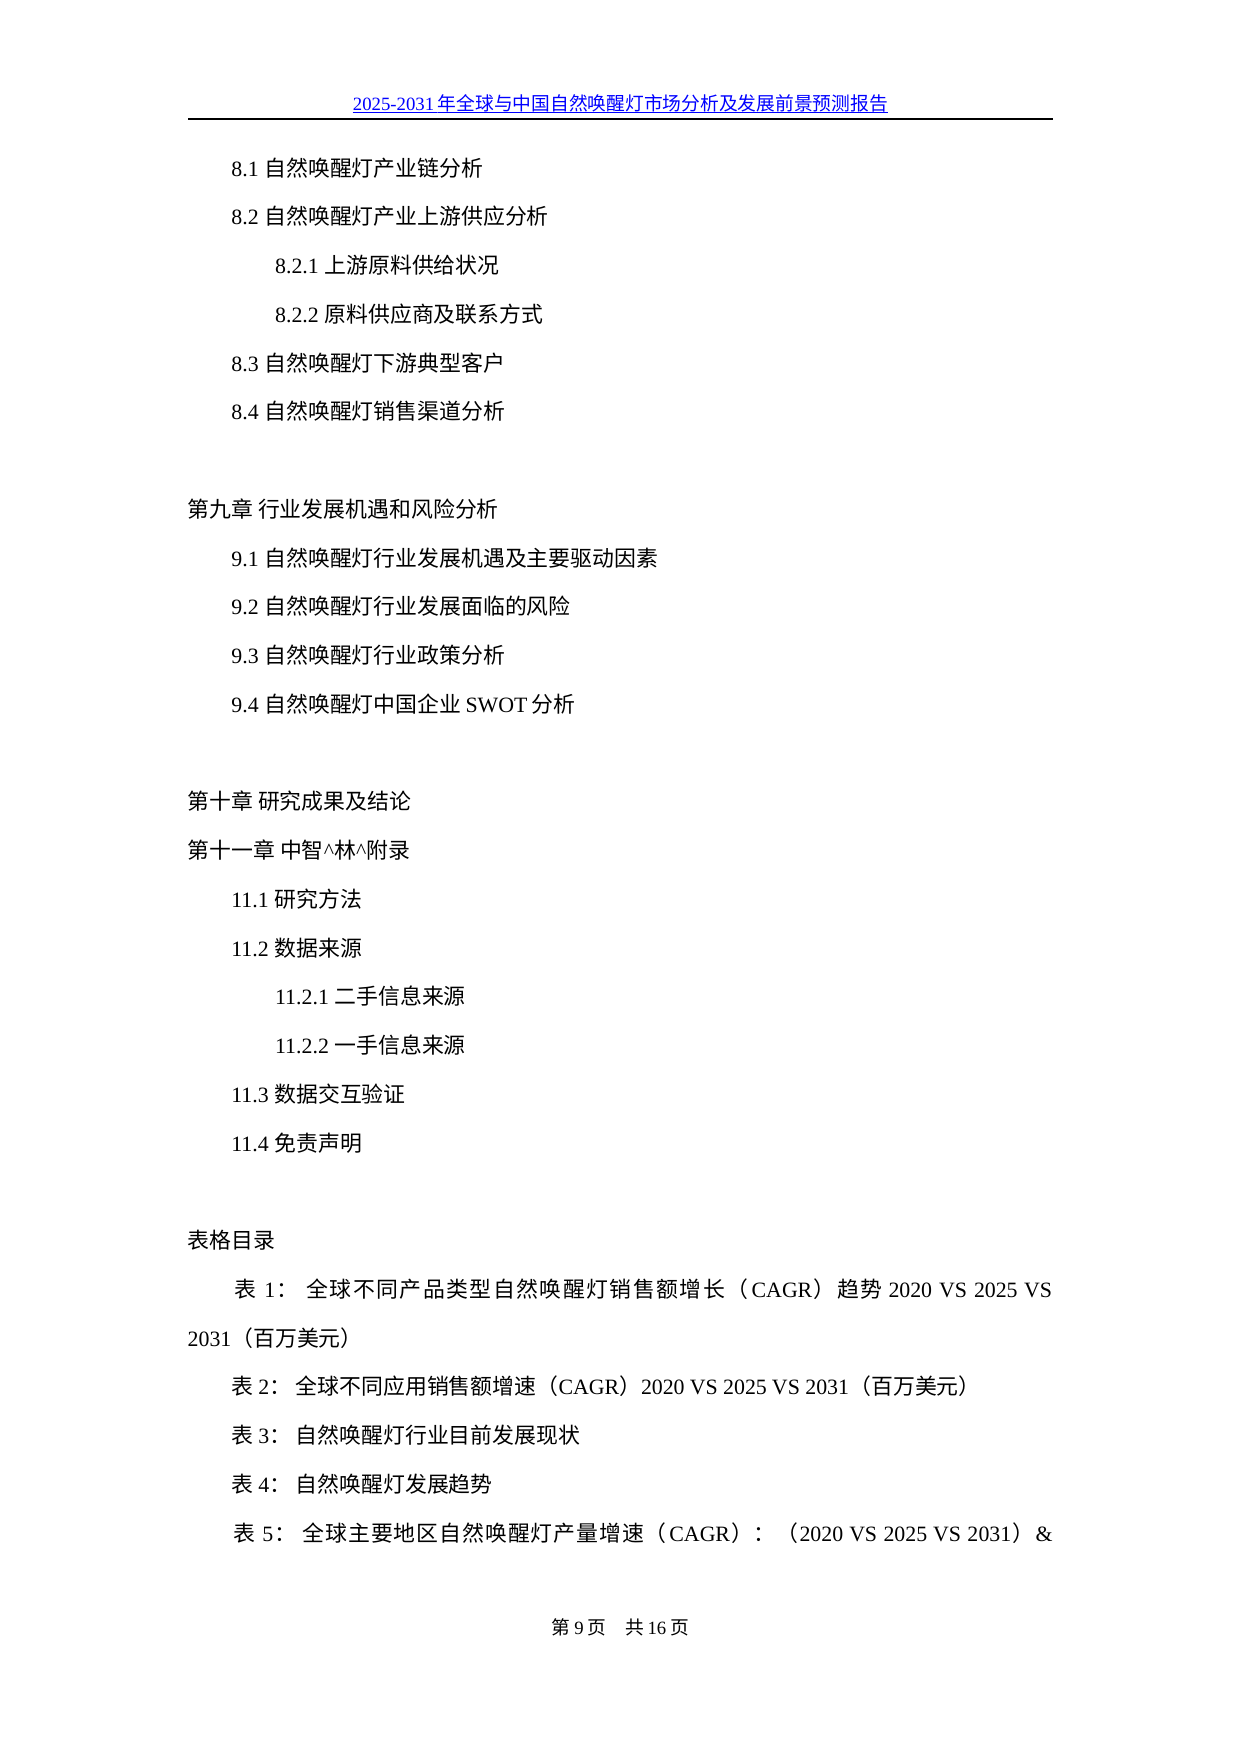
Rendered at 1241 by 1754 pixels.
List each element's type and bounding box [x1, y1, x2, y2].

text [187, 150, 1053, 1548]
